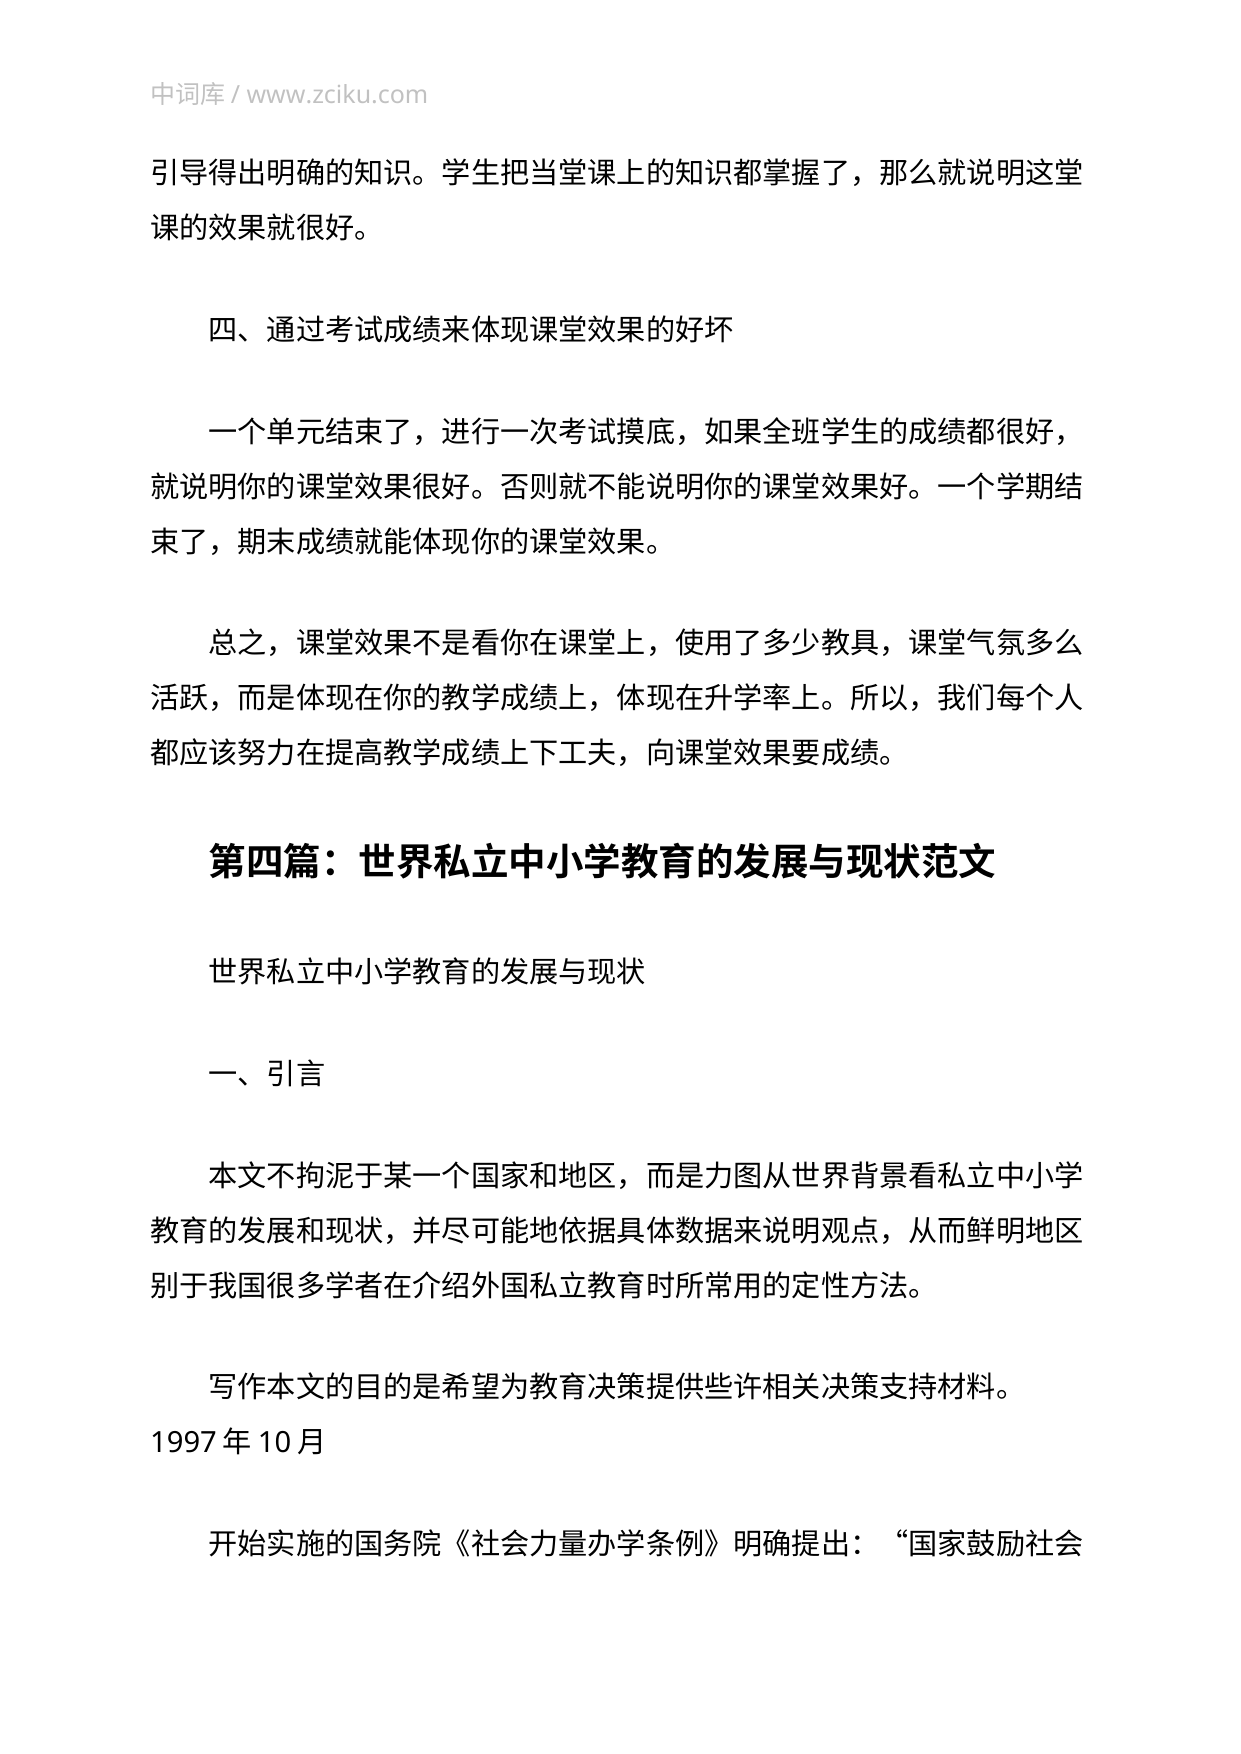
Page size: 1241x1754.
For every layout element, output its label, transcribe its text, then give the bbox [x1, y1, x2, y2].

text 四、通过考试成绩来体现课堂效果的好坏 [150, 307, 1090, 349]
text 本文不拘泥于某一个国家和地区，而是力图从世界背景看私立中小学教育的发展和现状，并尽可能地依据具体数据来说明观点，从而鲜明地区别于我国很多学者在介绍外国私立教育时所常用的定性方法。 [150, 1152, 1090, 1304]
text 第四篇：世界私立中小学教育的发展与现状范文 [150, 832, 1090, 886]
text 一个单元结束了，进行一次考试摸底，如果全班学生的成绩都很好，就说明你的课堂效果很好。否则就不能说明你的课堂效果好。一个学期结束了，期末成绩就能体现你的课堂效果。 [150, 408, 1090, 561]
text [150, 1521, 1090, 1563]
text 写作本文的目的是希望为教育决策提供些许相关决策支持材料。1997年10月 [150, 1364, 1090, 1461]
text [150, 150, 1090, 247]
text 一、引言 [150, 1051, 1090, 1093]
text 总之，课堂效果不是看你在课堂上，使用了多少教具，课堂气氛多么活跃，而是体现在你的教学成绩上，体现在升学率上。所以，我们每个人都应该努力在提高教学成绩上下工夫，向课堂效果要成绩。 [150, 620, 1090, 772]
text 世界私立中小学教育的发展与现状 [150, 949, 1090, 991]
